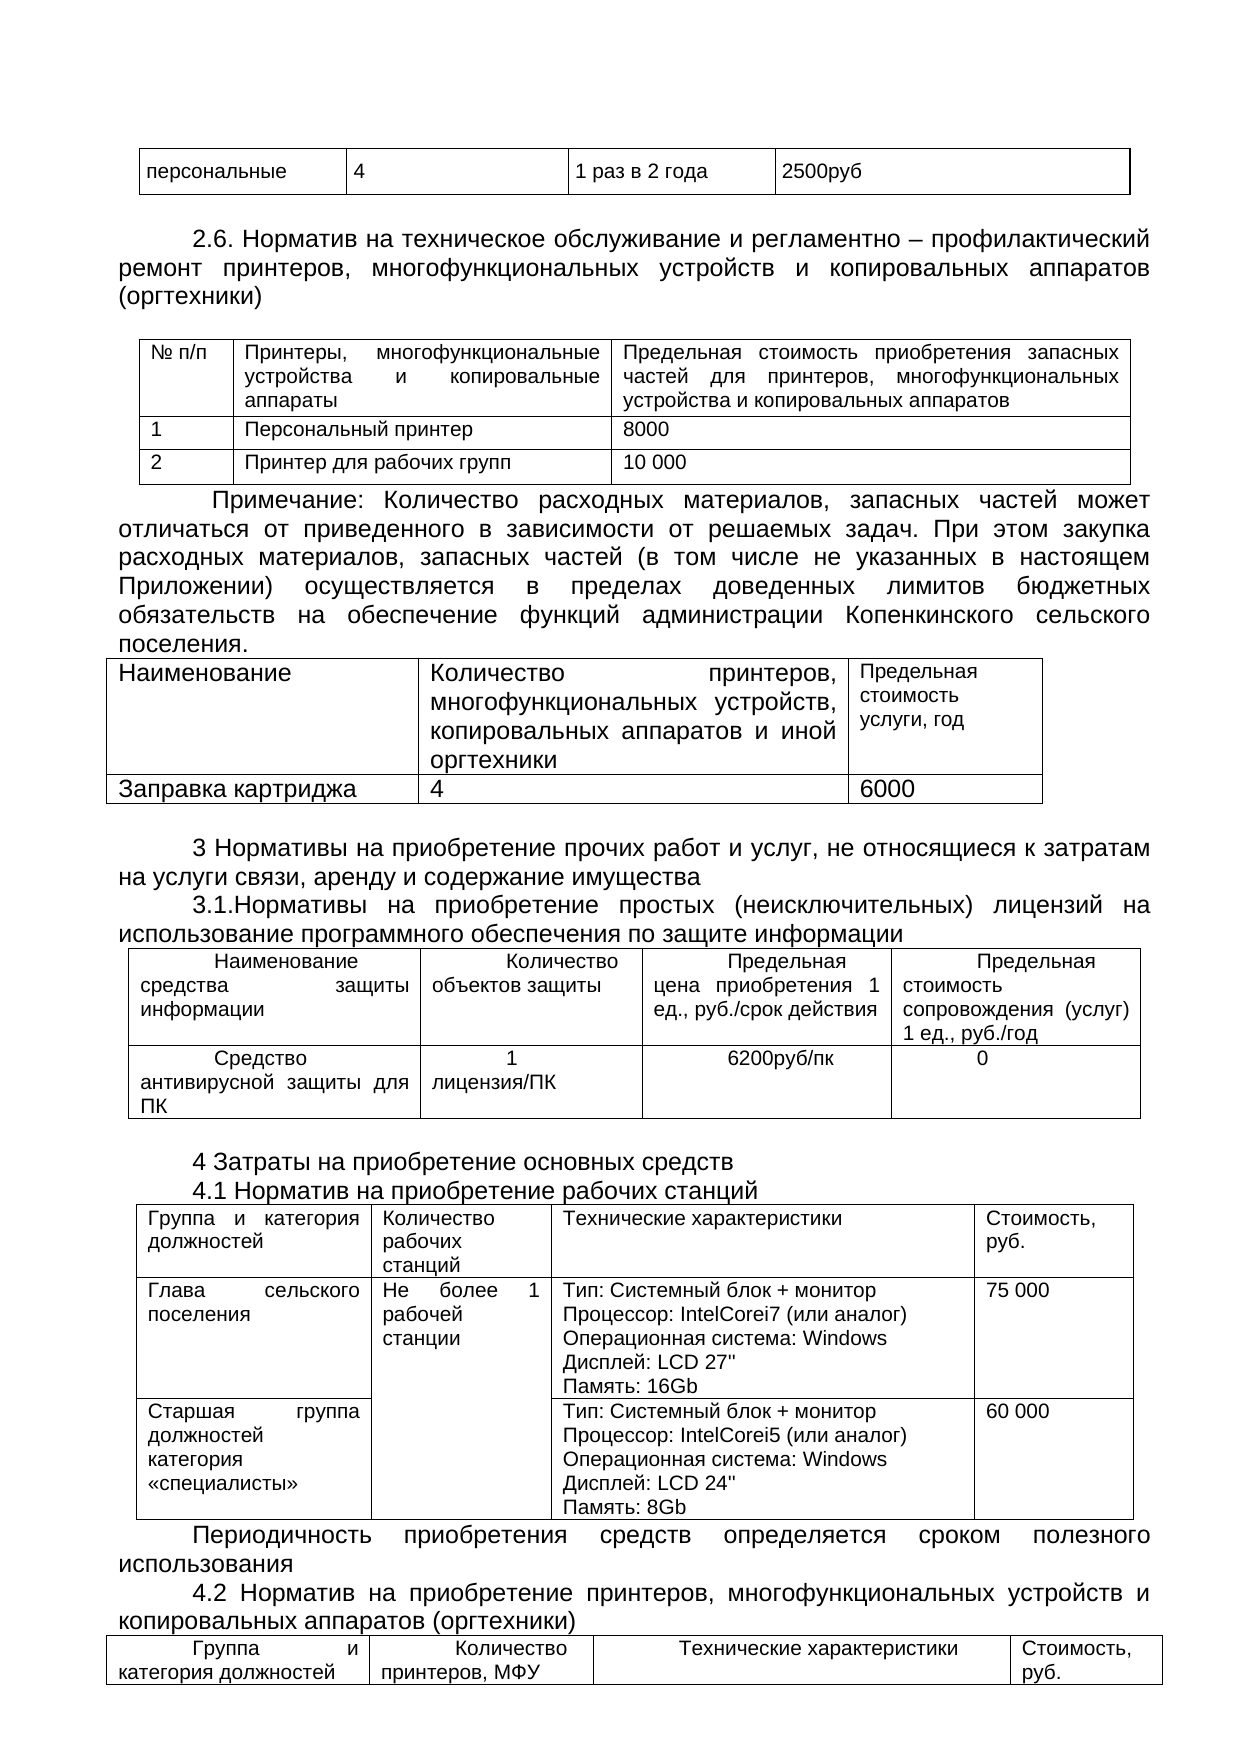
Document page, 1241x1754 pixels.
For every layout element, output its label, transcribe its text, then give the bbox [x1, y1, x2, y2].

table_cell Тип: Системный блок + монитор Процессор: IntelCorei5 (или аналог) Операционная система: Windows Дисплей: LCD 24'' Память: 8Gb [552, 1399, 974, 1519]
text 4.2 Норматив на приобретение принтеров, многофункциональных устройств и копировальных аппаратов (оргтехники) [118, 1577, 1152, 1635]
table_header Предельная стоимость сопровождения (услуг) 1 ед., руб./год [892, 949, 1140, 1045]
table_header Группа и категория должностей [137, 1205, 371, 1277]
text 3 Нормативы на приобретение прочих работ и услуг, не относящиеся к затратам на услуги связи, аренду и содержание имущества [118, 833, 1152, 891]
text 4.1 Норматив на приобретение рабочих станций [118, 1176, 1152, 1204]
table_cell 6200руб/пк [643, 1046, 891, 1118]
table_cell 6000 [849, 775, 1042, 803]
table_header Количество принтеров, многофункциональных устройств, копировальных аппаратов и иной оргтехники [419, 659, 848, 773]
table_cell 10 000 [612, 450, 1130, 484]
table_cell Тип: Системный блок + монитор Процессор: IntelCorei7 (или аналог) Операционная система: Windows Дисплей: LCD 27'' Память: 16Gb [552, 1278, 974, 1398]
table_cell Не более 1 рабочей станции [372, 1278, 551, 1519]
text Периодичность приобретения средств определяется сроком полезного использования [118, 1520, 1152, 1577]
table_header Количество принтеров, МФУ [370, 1636, 593, 1684]
table_cell Принтер для рабочих групп [234, 450, 611, 484]
table_header Технические характеристики [552, 1205, 974, 1277]
table_cell Персональный принтер [234, 417, 611, 449]
table_header Принтеры, многофункциональные устройства и копировальные аппараты [234, 340, 611, 416]
table_header Количество рабочих станций [372, 1205, 551, 1277]
table_header Предельная стоимость услуги, год [849, 659, 1042, 773]
text 2.6. Норматив на техническое обслуживание и регламентно – профилактический ремонт принтеров, многофункциональных устройств и копировальных аппаратов (оргтехники) [118, 224, 1152, 310]
table_cell 2 [140, 450, 233, 484]
table_cell 1 [140, 417, 233, 449]
table_cell персональные [140, 149, 346, 194]
table_cell 2500руб [776, 149, 1129, 194]
table_cell 4 [347, 149, 568, 194]
table_header № п/п [140, 340, 233, 416]
table_cell Глава сельского поселения [137, 1278, 371, 1398]
table_cell 8000 [612, 417, 1130, 449]
table_cell 60 000 [975, 1399, 1133, 1519]
table_cell 1 раз в 2 года [569, 149, 775, 194]
table_header Предельная стоимость приобретения запасных частей для принтеров, многофункциональных устройства и копировальных аппаратов [612, 340, 1130, 416]
table_header Наименование средства защиты информации [129, 949, 420, 1045]
text 3.1.Нормативы на приобретение простых (неисключительных) лицензий на использование программного обеспечения по защите информации [118, 891, 1152, 948]
table_cell 1 лицензия/ПК [421, 1046, 642, 1118]
table_header Наименование [107, 659, 418, 773]
table_cell Средство антивирусной защиты для ПК [129, 1046, 420, 1118]
table_header Группа и категория должностей [107, 1636, 369, 1684]
text 4 Затраты на приобретение основных средств [118, 1147, 1152, 1176]
table_cell Старшая группа должностей категория «специалисты» [137, 1399, 371, 1519]
table_cell 4 [419, 775, 848, 803]
table_header Технические характеристики [594, 1636, 1010, 1684]
table_cell 0 [892, 1046, 1140, 1118]
table_cell 75 000 [975, 1278, 1133, 1398]
table_cell Заправка картриджа [107, 775, 418, 803]
text Примечание: Количество расходных материалов, запасных частей может отличаться от приведенного в зависимости от решаемых задач. При этом закупка расходных материалов, запасных частей (в том числе не указанных в настоящем Приложении) осуществляется в пределах доведенных лимитов бюджетных обязательств на обеспечение функций администрации Копенкинского сельского поселения. [118, 485, 1152, 657]
table_header Стоимость, руб. [1011, 1636, 1162, 1684]
table_header Предельная цена приобретения 1 ед., руб./срок действия [643, 949, 891, 1045]
table_header Количество объектов защиты [421, 949, 642, 1045]
table_header Стоимость, руб. [975, 1205, 1133, 1277]
